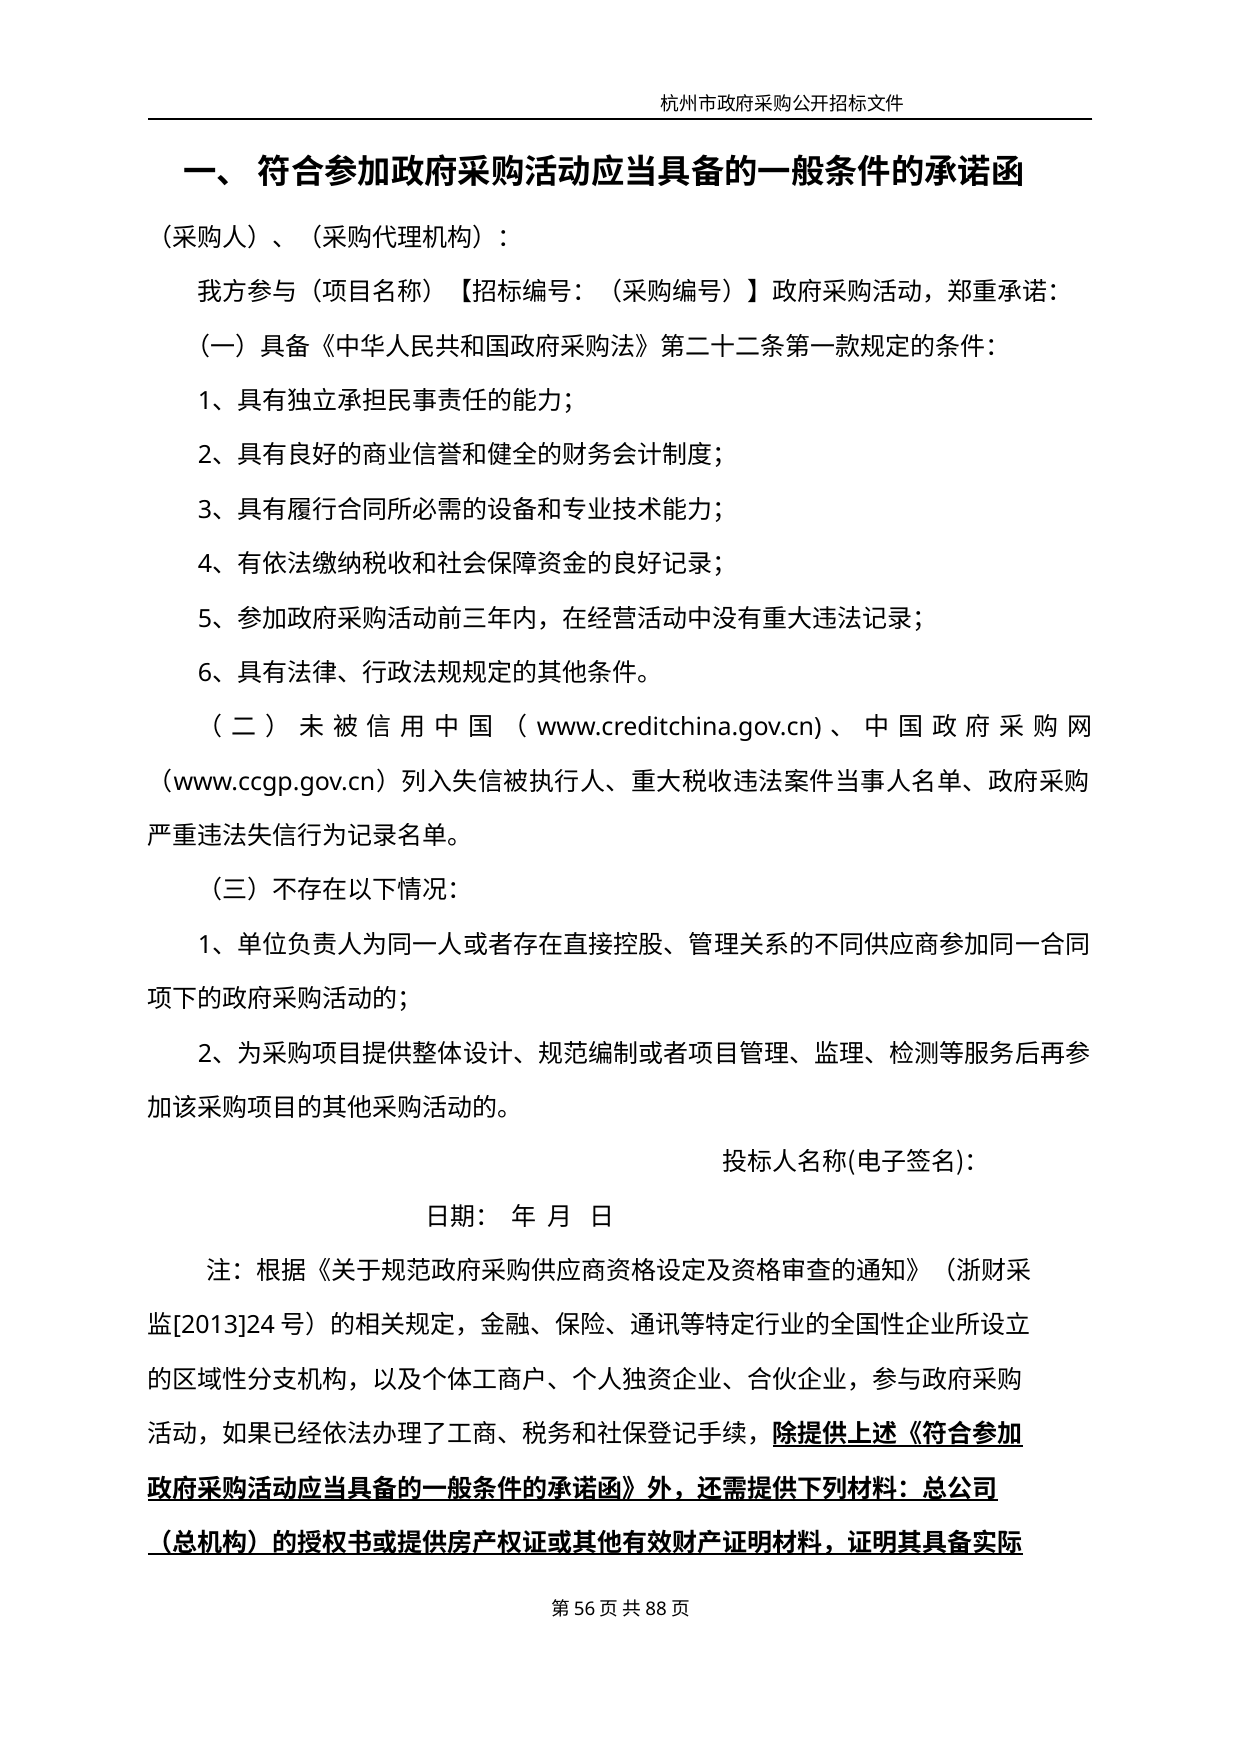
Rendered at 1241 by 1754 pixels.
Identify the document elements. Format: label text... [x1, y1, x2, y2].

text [148, 1251, 1042, 1559]
text 1、单位负责人为同一人或者存在直接控股、管理关系的不同供应商参加同一合同项下的政府采购活动的； [148, 924, 1092, 1015]
text 6、具有法律、行政法规规定的其他条件。 [148, 652, 1092, 689]
text 2、具有良好的商业信誉和健全的财务会计制度； [148, 435, 1092, 471]
text （三）不存在以下情况： [148, 870, 1092, 906]
text （二）未被信用中国（www.creditchina.gov.cn)、中国政府采购网（www.ccgp.gov.cn）列入失信被执行人、重大税收违法案件当事人名单、政府采购严重违法失信行为记录名单。 [148, 707, 1092, 852]
text 5、参加政府采购活动前三年内，在经营活动中没有重大违法记录； [148, 598, 1092, 634]
text 1、具有独立承担民事责任的能力； [148, 381, 1092, 417]
text 一、 符合参加政府采购活动应当具备的一般条件的承诺函 [148, 145, 1042, 193]
text 投标人名称(电子签名)： [148, 1142, 1092, 1178]
text 3、具有履行合同所必需的设备和专业技术能力； [148, 489, 1092, 526]
text （采购人）、（采购代理机构）： [148, 217, 1092, 254]
text 4、有依法缴纳税收和社会保障资金的良好记录； [148, 544, 1092, 580]
text 我方参与（项目名称）【招标编号：（采购编号）】政府采购活动，郑重承诺： [148, 272, 1092, 308]
text 2、为采购项目提供整体设计、规范编制或者项目管理、监理、检测等服务后再参加该采购项目的其他采购活动的。 [148, 1033, 1092, 1124]
text （一）具备《中华人民共和国政府采购法》第二十二条第一款规定的条件： [148, 326, 1092, 362]
text 日期： 年 月 日 [148, 1196, 1092, 1232]
